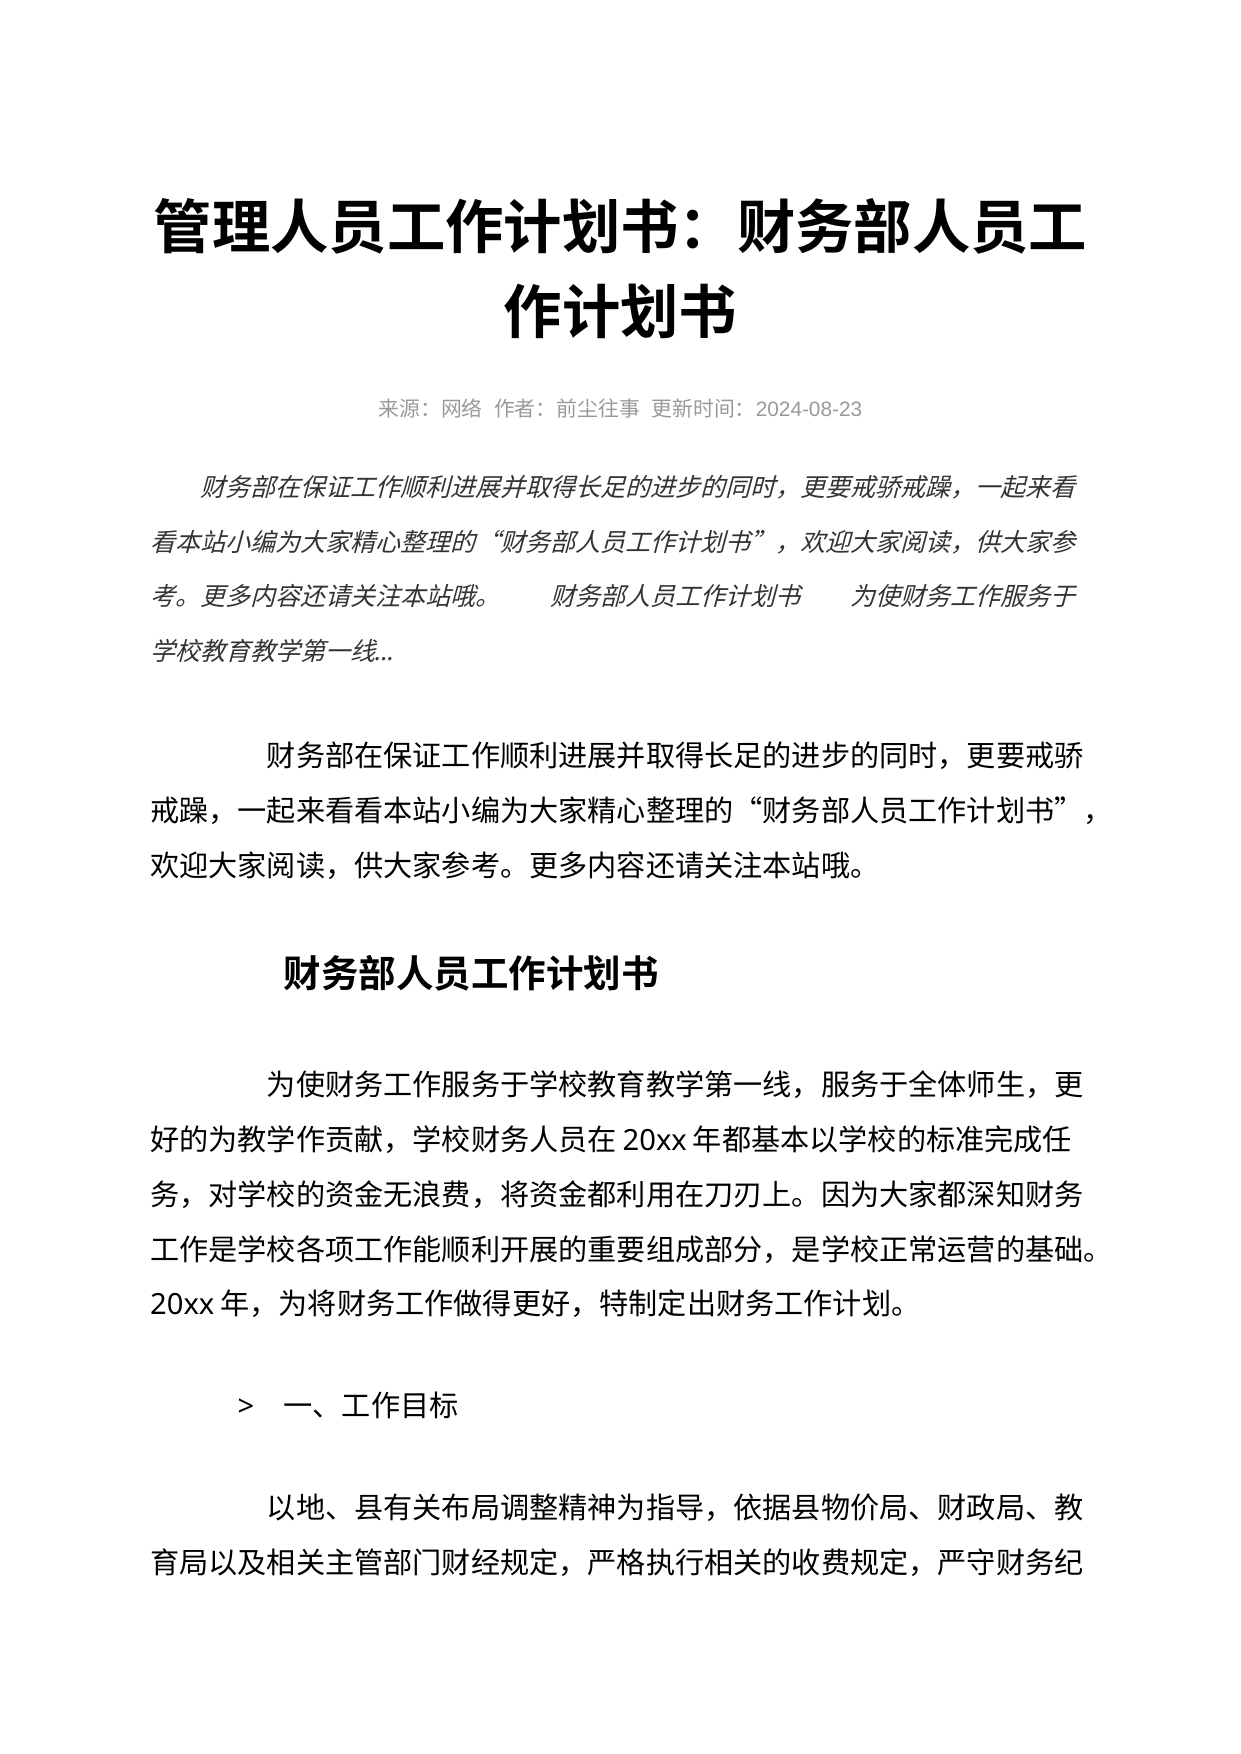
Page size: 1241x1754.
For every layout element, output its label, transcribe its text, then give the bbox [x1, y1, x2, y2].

text 财务部在保证工作顺利进展并取得长足的进步的同时，更要戒骄戒躁，一起来看看本站小编为大家精心整理的“财务部人员工作计划书”，欢迎大家阅读，供大家参考。更多内容还请关注本站哦。 财务部人员工作计划书 为使财务工作服务于学校教育教学第一线... [150, 468, 1090, 667]
text > 一、工作目标 [150, 1383, 1090, 1425]
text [150, 1485, 1090, 1582]
text 财务部在保证工作顺利进展并取得长足的进步的同时，更要戒骄戒躁，一起来看看本站小编为大家精心整理的“财务部人员工作计划书”，欢迎大家阅读，供大家参考。更多内容还请关注本站哦。 [150, 732, 1090, 884]
text 为使财务工作服务于学校教育教学第一线，服务于全体师生，更好的为教学作贡献，学校财务人员在20xx年都基本以学校的标准完成任务，对学校的资金无浪费，将资金都利用在刀刃上。因为大家都深知财务工作是学校各项工作能顺利开展的重要组成部分，是学校正常运营的基础。20xx年，为将财务工作做得更好，特制定出财务工作计划。 [150, 1061, 1090, 1323]
text 财务部人员工作计划书 [150, 944, 1090, 998]
subtitle 管理人员工作计划书：财务部人员工作计划书 [150, 181, 1090, 350]
text 来源：网络 作者：前尘往事 更新时间：2024-08-23 [150, 397, 1090, 421]
